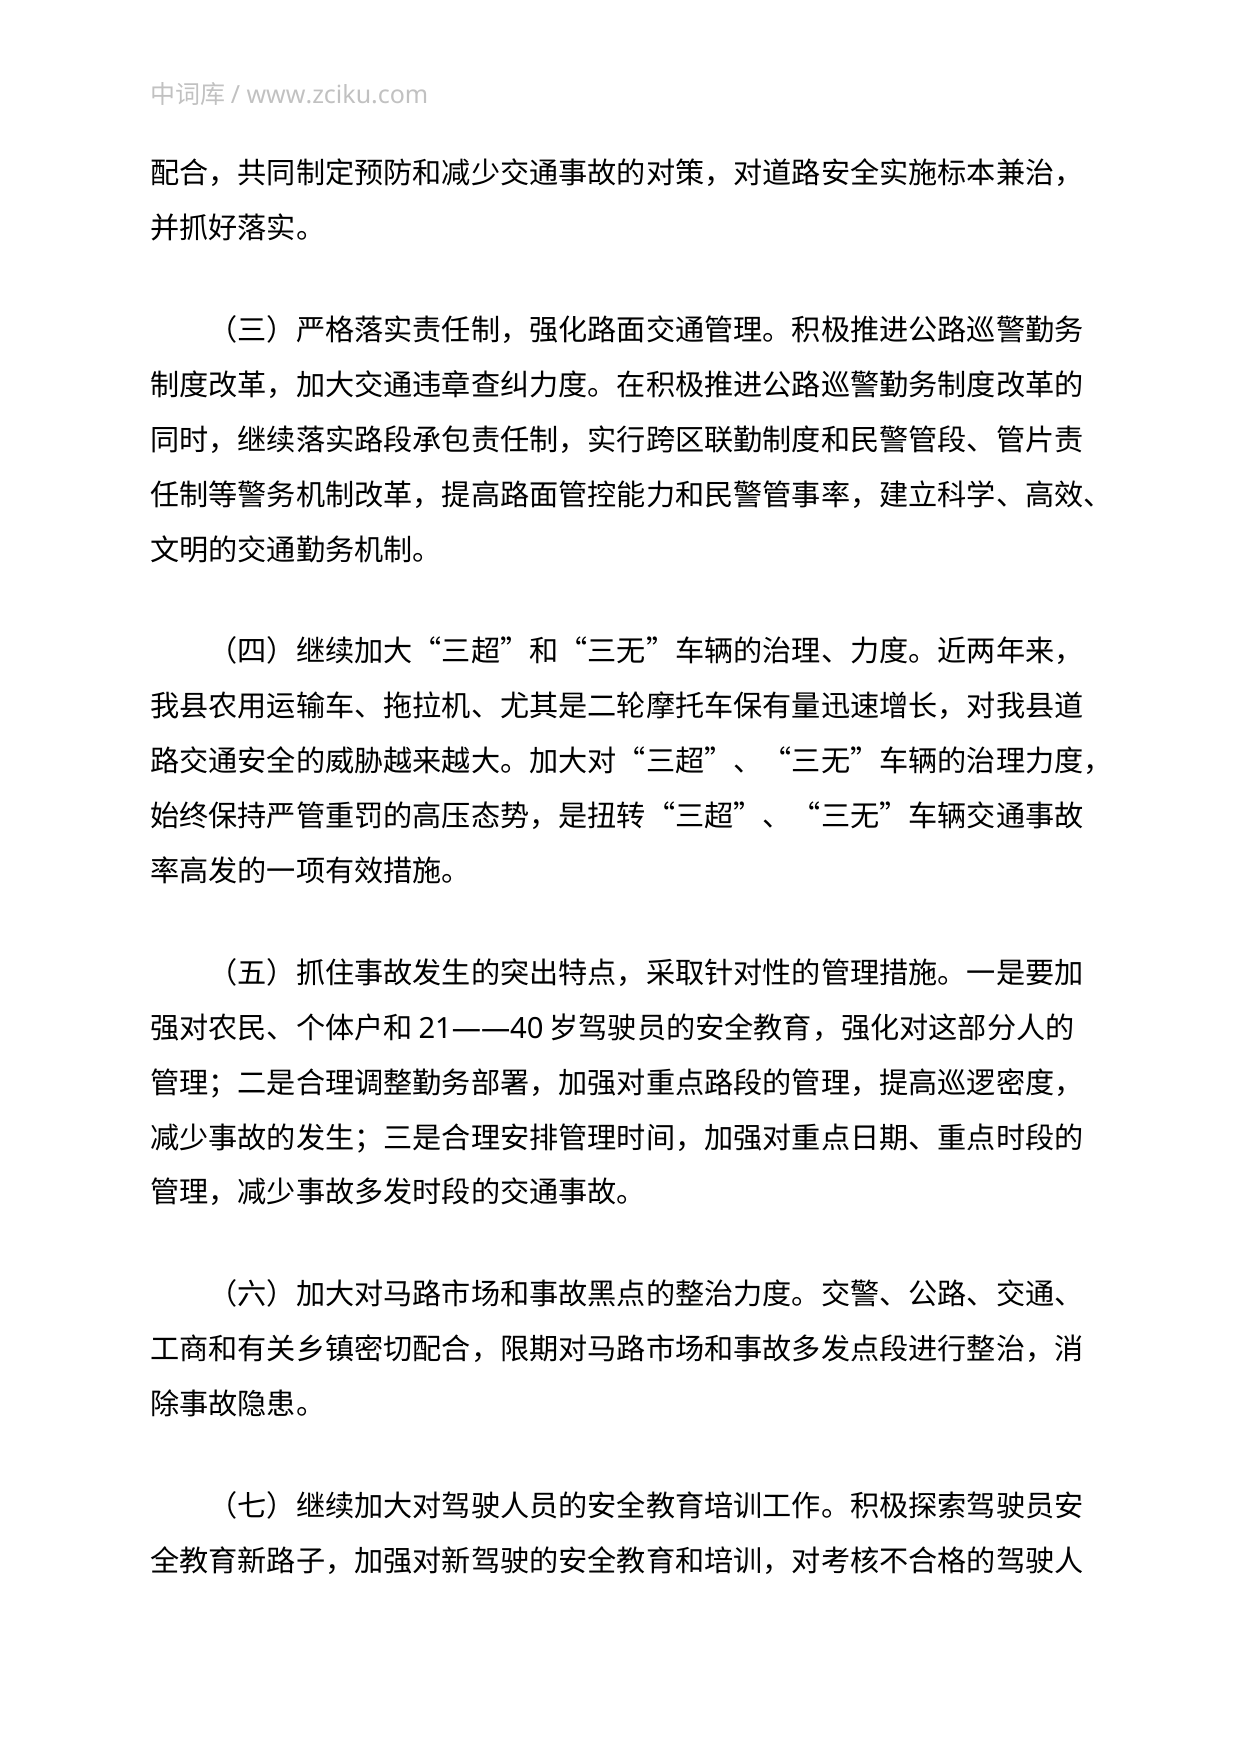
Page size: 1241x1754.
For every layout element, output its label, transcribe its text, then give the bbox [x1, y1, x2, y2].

text （五）抓住事故发生的突出特点，采取针对性的管理措施。一是要加强对农民、个体户和21——40岁驾驶员的安全教育，强化对这部分人的管理；二是合理调整勤务部署，加强对重点路段的管理，提高巡逻密度，减少事故的发生；三是合理安排管理时间，加强对重点日期、重点时段的管理，减少事故多发时段的交通事故。 [150, 949, 1090, 1211]
text （六）加大对马路市场和事故黑点的整治力度。交警、公路、交通、工商和有关乡镇密切配合，限期对马路市场和事故多发点段进行整治，消除事故隐患。 [150, 1271, 1090, 1423]
text （四）继续加大“三超”和“三无”车辆的治理、力度。近两年来，我县农用运输车、拖拉机、尤其是二轮摩托车保有量迅速增长，对我县道路交通安全的威胁越来越大。加大对“三超”、“三无”车辆的治理力度，始终保持严管重罚的高压态势，是扭转“三超”、“三无”车辆交通事故率高发的一项有效措施。 [150, 628, 1090, 890]
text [150, 1482, 1090, 1579]
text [150, 150, 1090, 247]
text （三）严格落实责任制，强化路面交通管理。积极推进公路巡警勤务制度改革，加大交通违章查纠力度。在积极推进公路巡警勤务制度改革的同时，继续落实路段承包责任制，实行跨区联勤制度和民警管段、管片责任制等警务机制改革，提高路面管控能力和民警管事率，建立科学、高效、文明的交通勤务机制。 [150, 307, 1090, 568]
